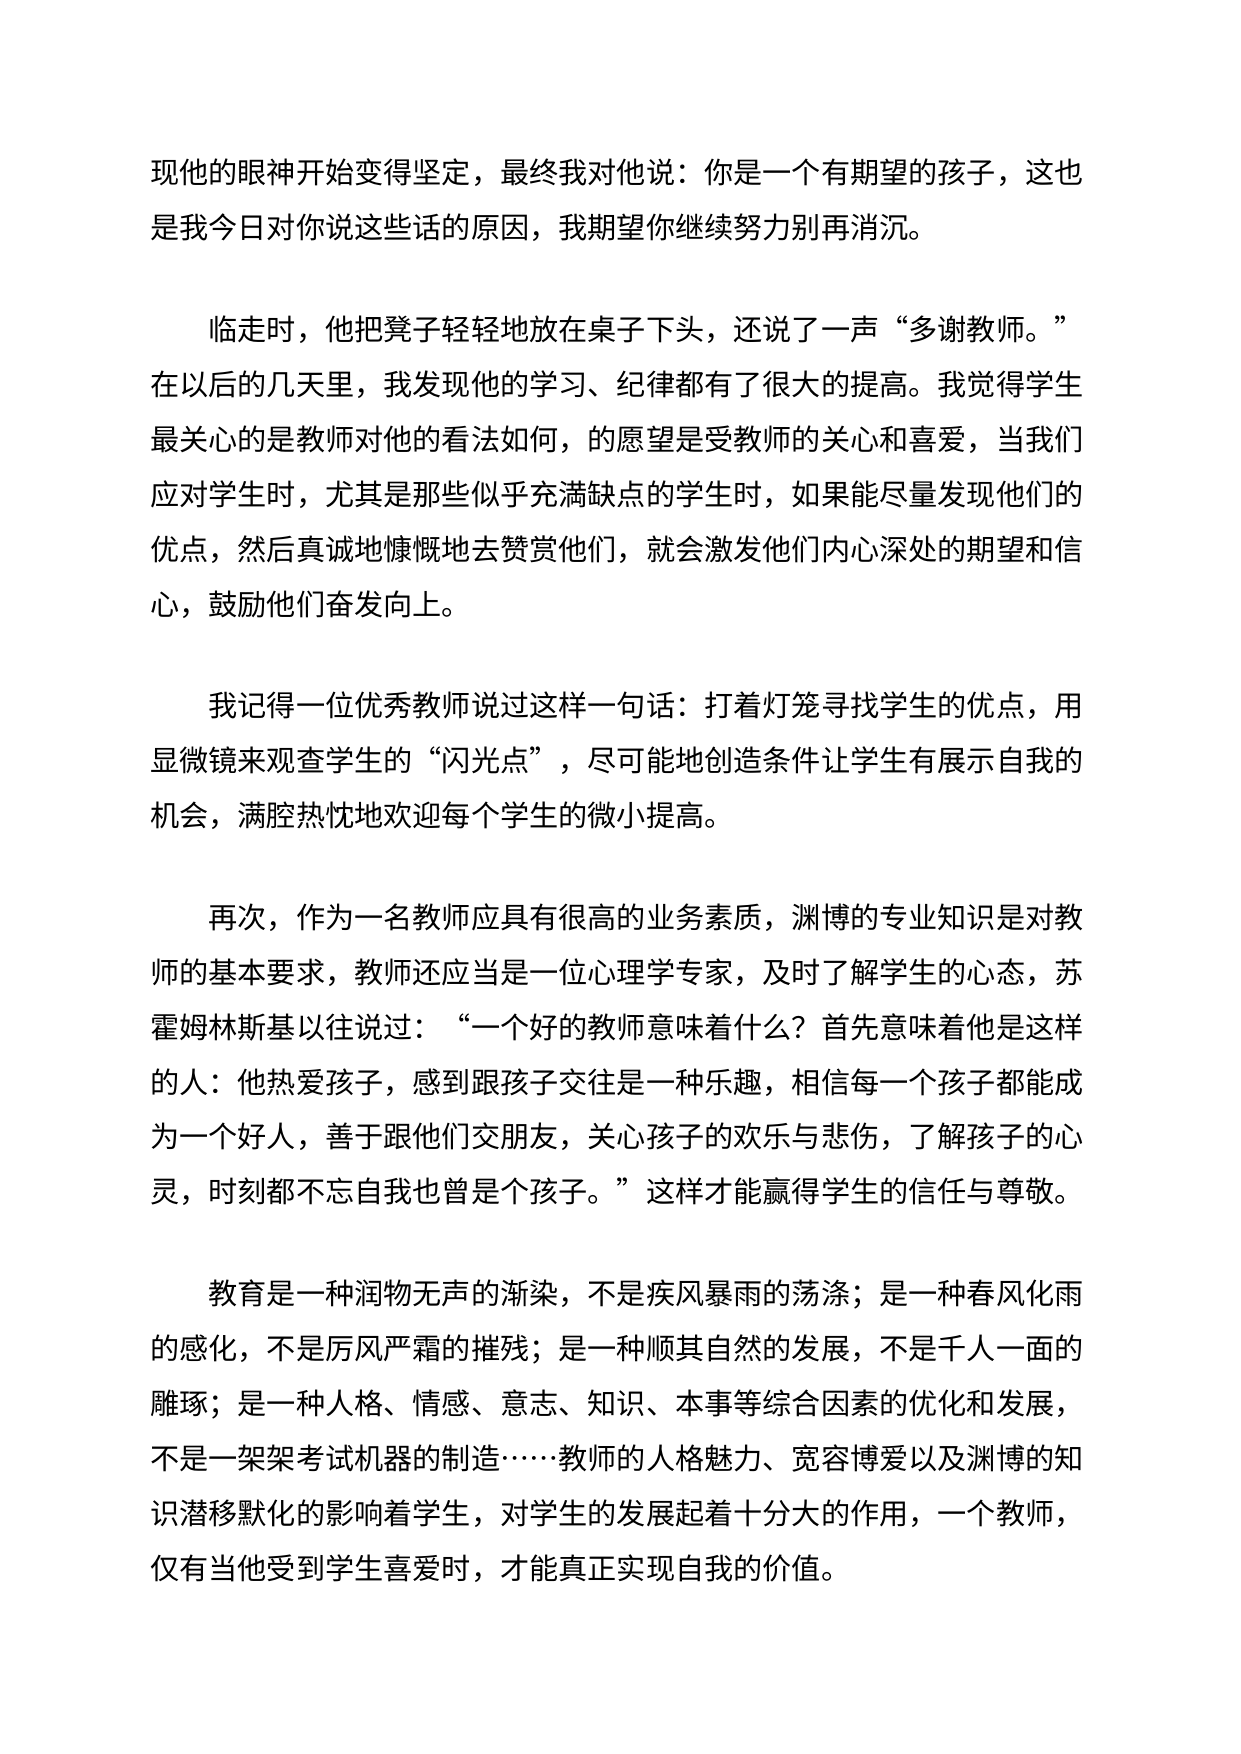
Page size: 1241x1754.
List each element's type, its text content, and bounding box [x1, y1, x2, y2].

text 再次，作为一名教师应具有很高的业务素质，渊博的专业知识是对教师的基本要求，教师还应当是一位心理学专家，及时了解学生的心态，苏霍姆林斯基以往说过：“一个好的教师意味着什么？首先意味着他是这样的人：他热爱孩子，感到跟孩子交往是一种乐趣，相信每一个孩子都能成为一个好人，善于跟他们交朋友，关心孩子的欢乐与悲伤，了解孩子的心灵，时刻都不忘自我也曾是个孩子。”这样才能赢得学生的信任与尊敬。 [150, 894, 1090, 1211]
text 教育是一种润物无声的渐染，不是疾风暴雨的荡涤；是一种春风化雨的感化，不是厉风严霜的摧残；是一种顺其自然的发展，不是千人一面的雕琢；是一种人格、情感、意志、知识、本事等综合因素的优化和发展，不是一架架考试机器的制造……教师的人格魅力、宽容博爱以及渊博的知识潜移默化的影响着学生，对学生的发展起着十分大的作用，一个教师，仅有当他受到学生喜爱时，才能真正实现自我的价值。 [150, 1271, 1090, 1587]
text 我记得一位优秀教师说过这样一句话：打着灯笼寻找学生的优点，用显微镜来观查学生的“闪光点”，尽可能地创造条件让学生有展示自我的机会，满腔热忱地欢迎每个学生的微小提高。 [150, 683, 1090, 835]
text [150, 150, 1090, 247]
text 临走时，他把凳子轻轻地放在桌子下头，还说了一声“多谢教师。”在以后的几天里，我发现他的学习、纪律都有了很大的提高。我觉得学生最关心的是教师对他的看法如何，的愿望是受教师的关心和喜爱，当我们应对学生时，尤其是那些似乎充満缺点的学生时，如果能尽量发现他们的优点，然后真诚地慷慨地去赞赏他们，就会激发他们内心深处的期望和信心，鼓励他们奋发向上。 [150, 307, 1090, 623]
